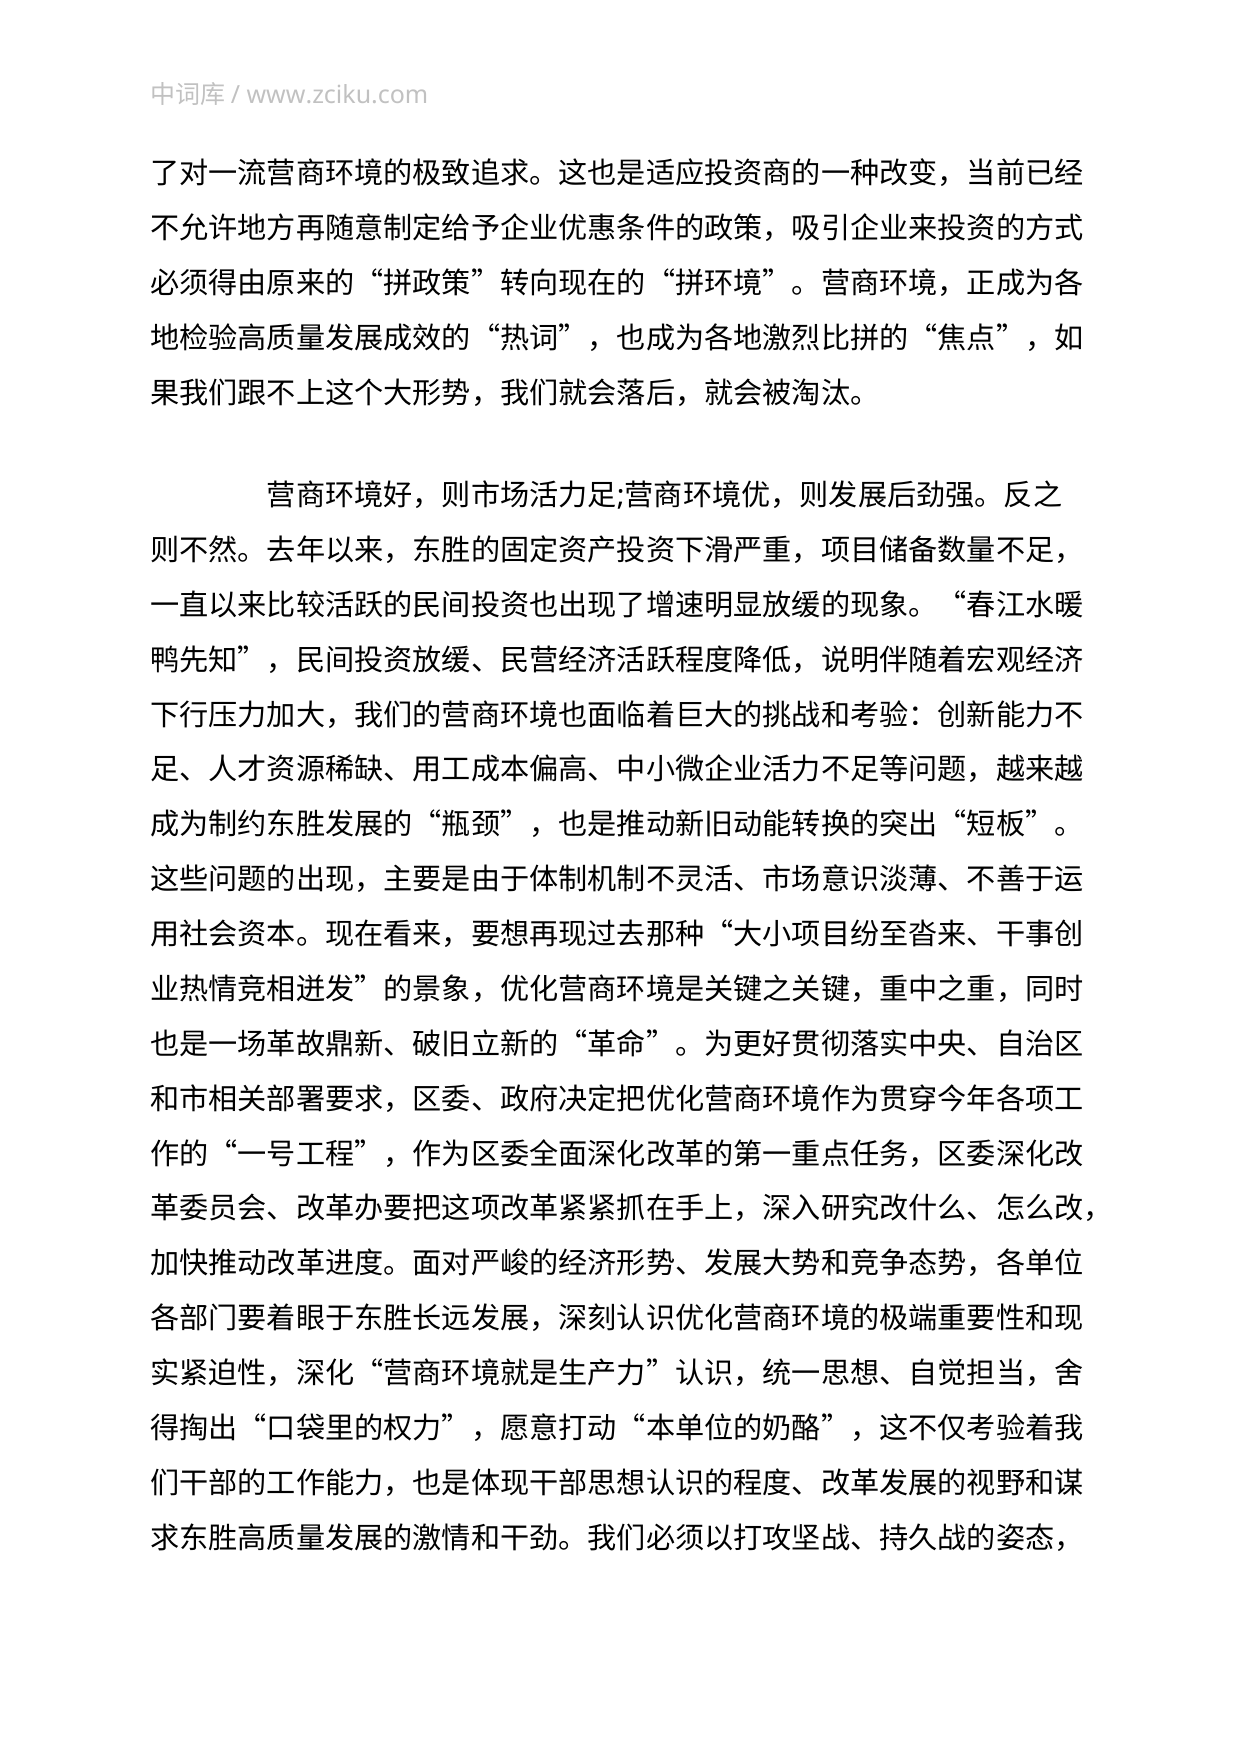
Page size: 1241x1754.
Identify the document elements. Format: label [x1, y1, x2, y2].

text [150, 471, 1090, 1557]
text [150, 150, 1090, 412]
